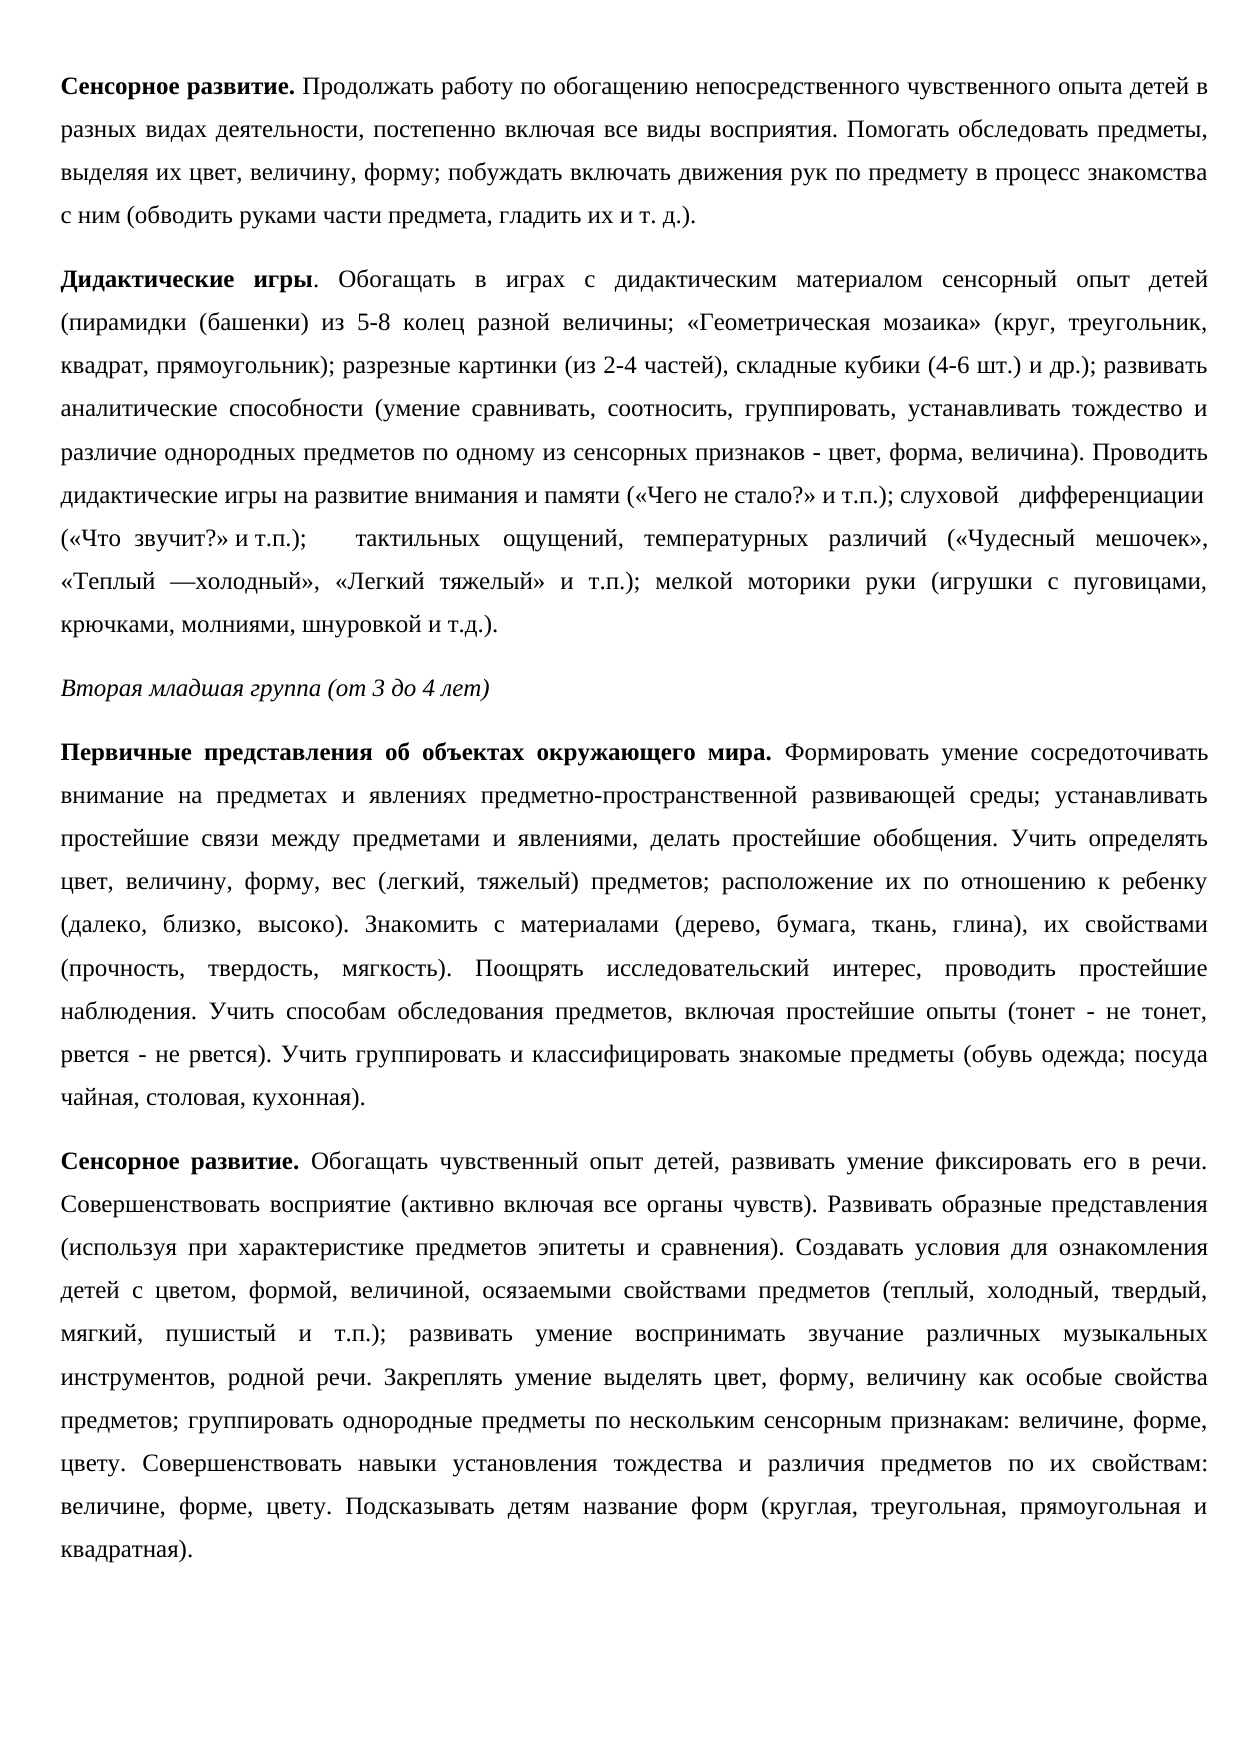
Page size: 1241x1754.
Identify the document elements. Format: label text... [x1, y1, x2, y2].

text Первичные представления об объектах окружающего мира. Формировать умение сосредоточивать внимание на предметах и явлениях предметно-пространственной развивающей среды; устанавливать простейшие связи между предметами и явлениями, делать простейшие обобщения. Учить определять цвет, величину, форму, вес (легкий, тяжелый) предметов; расположение их по отношению к ребенку (далеко, близко, высоко). Знакомить с материалами (дерево, бумага, ткань, глина), их свойствами (прочность, твердость, мягкость). Поощрять исследовательский интерес, проводить простейшие наблюдения. Учить способам обследования предметов, включая простейшие опыты (тонет - не тонет, рвется - не рвется). Учить группировать и классифицировать знакомые предметы (обувь одежда; посуда чайная, столовая, кухонная). [60, 737, 1209, 1111]
text Вторая младшая группа (от 3 до 4 лет) [60, 673, 1209, 702]
text Сенсорное развитие. Обогащать чувственный опыт детей, развивать умение фиксировать его в речи. Совершенствовать восприятие (активно включая все органы чувств). Развивать образные представления (используя при характеристике предметов эпитеты и сравнения). Создавать условия для ознакомления детей с цветом, формой, величиной, осязаемыми свойствами предметов (теплый, холодный, твердый, мягкий, пушистый и т.п.); развивать умение воспринимать звучание различных музыкальных инструментов, родной речи. Закреплять умение выделять цвет, форму, величину как особые свойства предметов; группировать однородные предметы по нескольким сенсорным признакам: величине, форме, цвету. Совершенствовать навыки установления тождества и различия предметов по их свойствам: величине, форме, цвету. Подсказывать детям название форм (круглая, треугольная, прямоугольная и квадратная). [60, 1146, 1209, 1563]
text Дидактические игры. Обогащать в играх с дидактическим материалом сенсорный опыт детей (пирамидки (башенки) из 5-8 колец разной величины; «Геометрическая мозаика» (круг, треугольник, квадрат, прямоугольник); разрезные картинки (из 2-4 частей), складные кубики (4-6 шт.) и др.); развивать аналитические способности (умение сравнивать, соотносить, группировать, устанавливать тождество и различие однородных предметов по одному из сенсорных признаков - цвет, форма, величина). Проводить дидактические игры на развитие внимания и памяти («Чего не стало?» и т.п.); слуховой дифференциации («Что звучит?» и т.п.); тактильных ощущений, температурных различий («Чудесный мешочек», «Теплый —холодный», «Легкий тяжелый» и т.п.); мелкой моторики руки (игрушки с пуговицами, крючками, молниями, шнуровкой и т.д.). [60, 264, 1209, 638]
text Сенсорное развитие. Продолжать работу по обогащению непосредственного чувственного опыта детей в разных видах деятельности, постепенно включая все виды восприятия. Помогать обследовать предметы, выделяя их цвет, величину, форму; побуждать включать движения рук по предмету в процесс знакомства с ним (обводить руками части предмета, гладить их и т. д.). [60, 71, 1209, 229]
